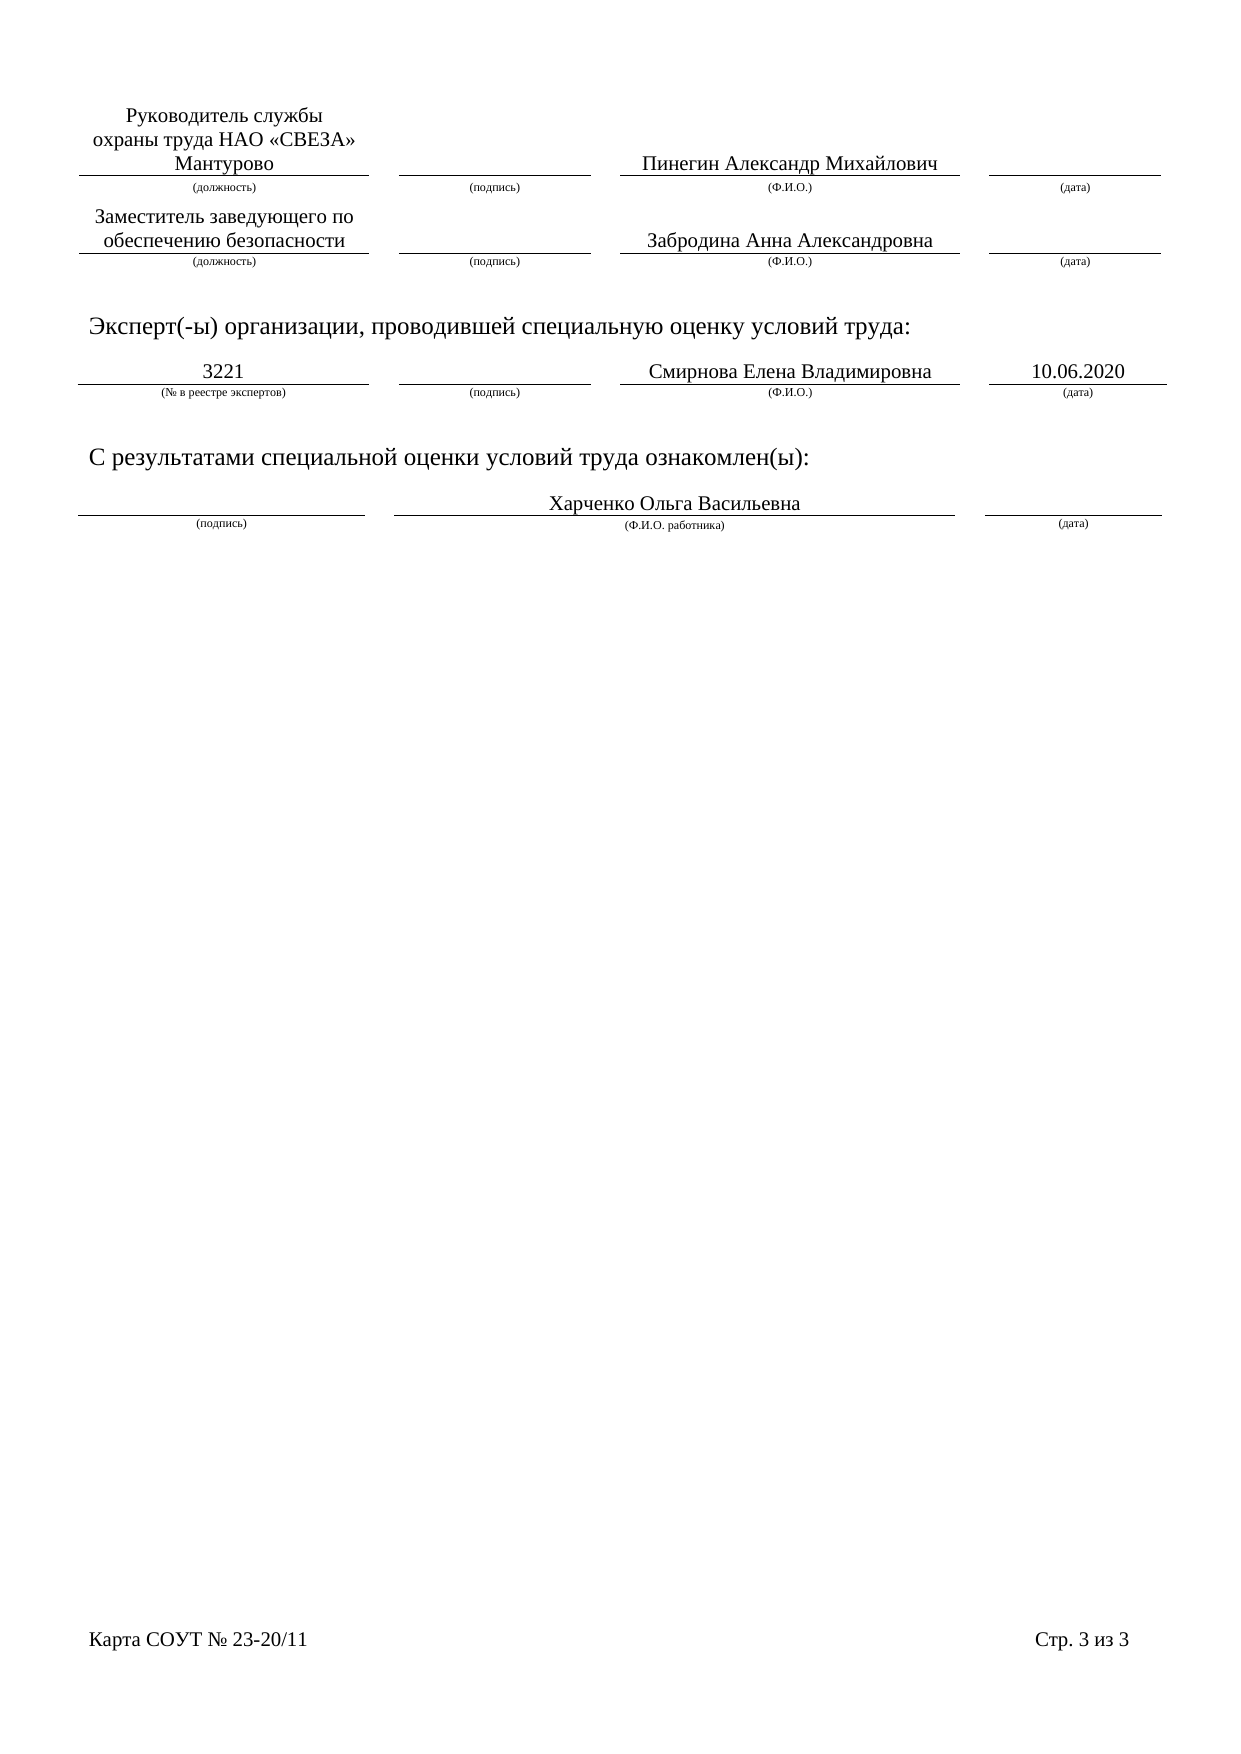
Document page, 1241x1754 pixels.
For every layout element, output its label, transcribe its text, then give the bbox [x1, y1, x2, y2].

text С результатами специальной оценки условий труда ознакомлен(ы): [89, 442, 1152, 471]
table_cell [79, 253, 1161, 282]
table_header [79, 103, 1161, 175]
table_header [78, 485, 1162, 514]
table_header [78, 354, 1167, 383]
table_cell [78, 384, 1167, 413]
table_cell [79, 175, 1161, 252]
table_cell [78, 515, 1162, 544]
text Эксперт(-ы) организации, проводившей специальную оценку условий труда: [89, 311, 1152, 339]
